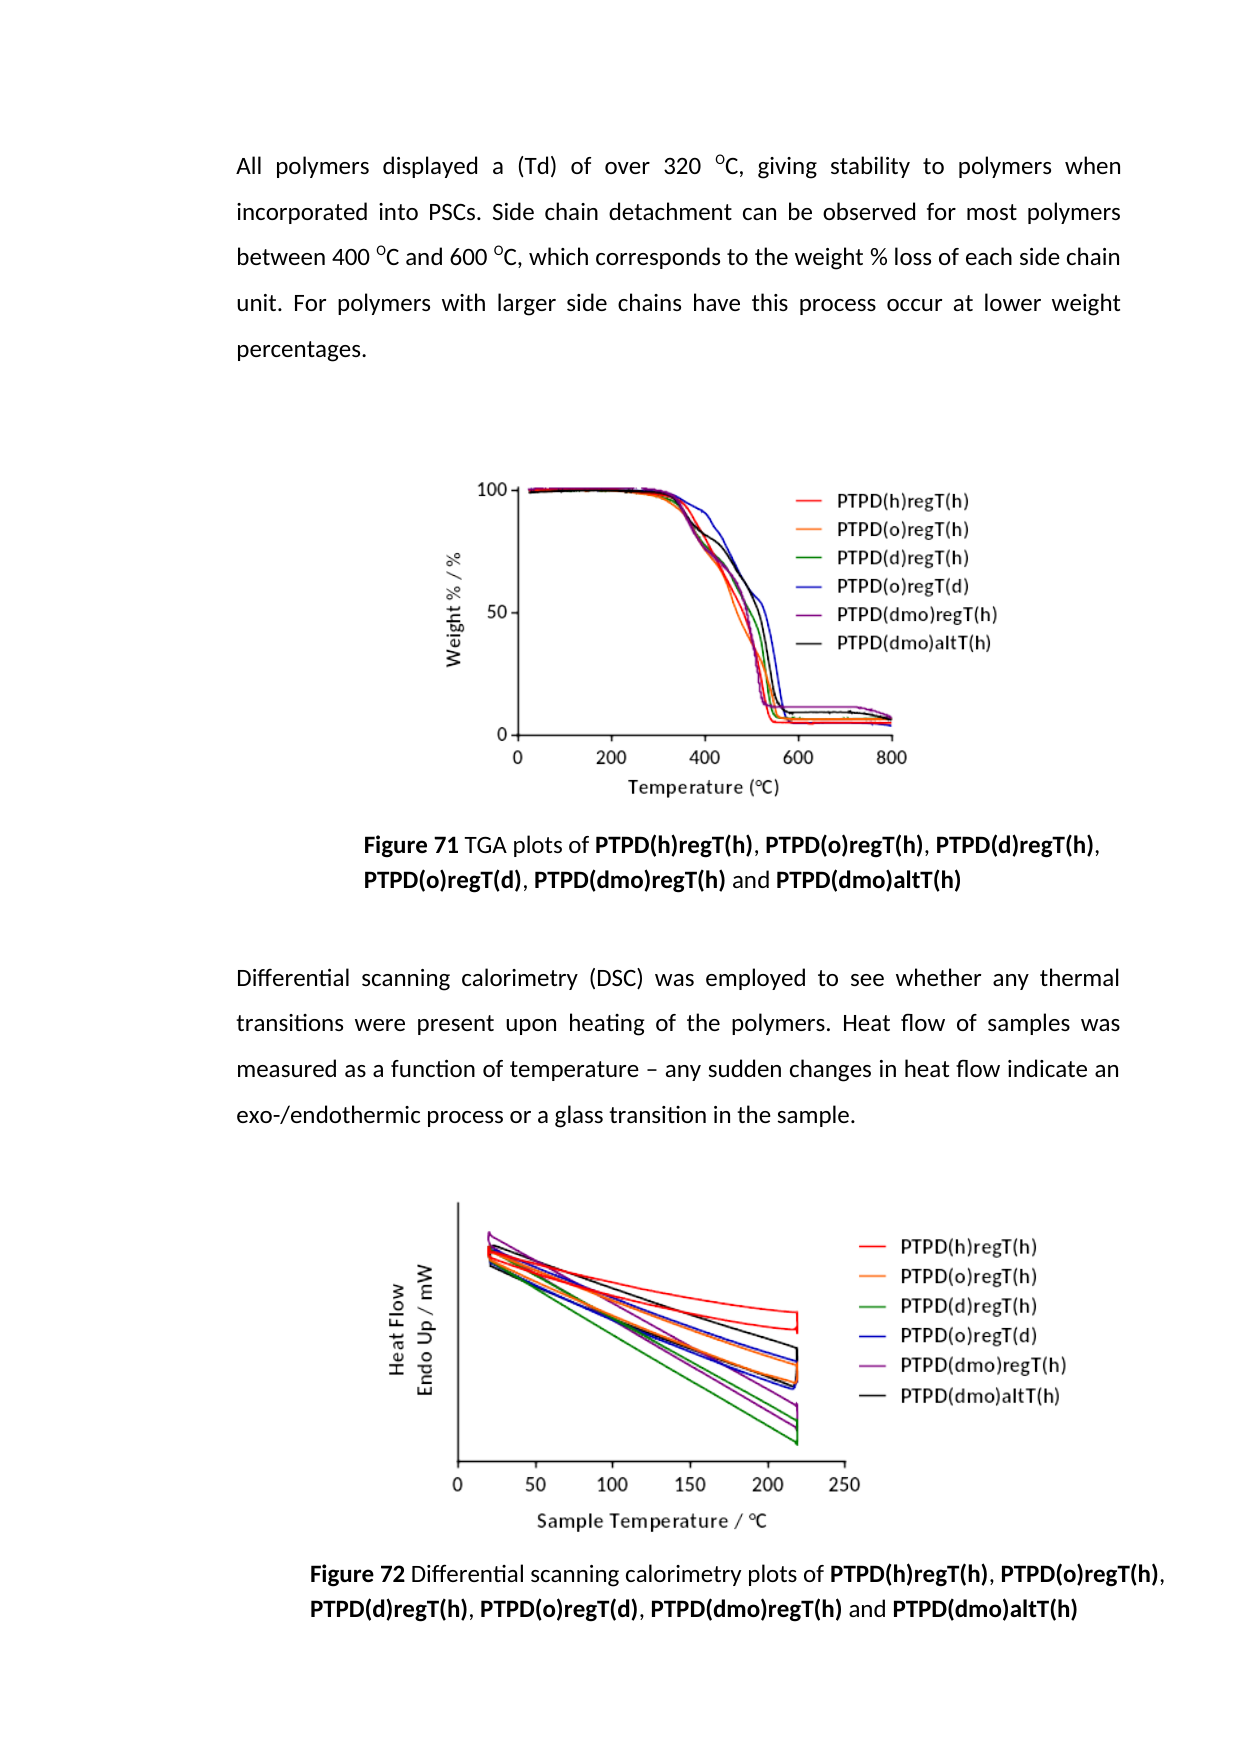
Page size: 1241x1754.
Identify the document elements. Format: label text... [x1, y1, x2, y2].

text Differential scanning calorimetry (DSC) was employed to see whether any thermal transitions were present upon heating of the polymers. Heat flow of samples was measured as a function of temperature – any sudden changes in heat flow indicate an exo-/endothermic process or a glass transition in the sample. [236, 962, 1122, 1129]
